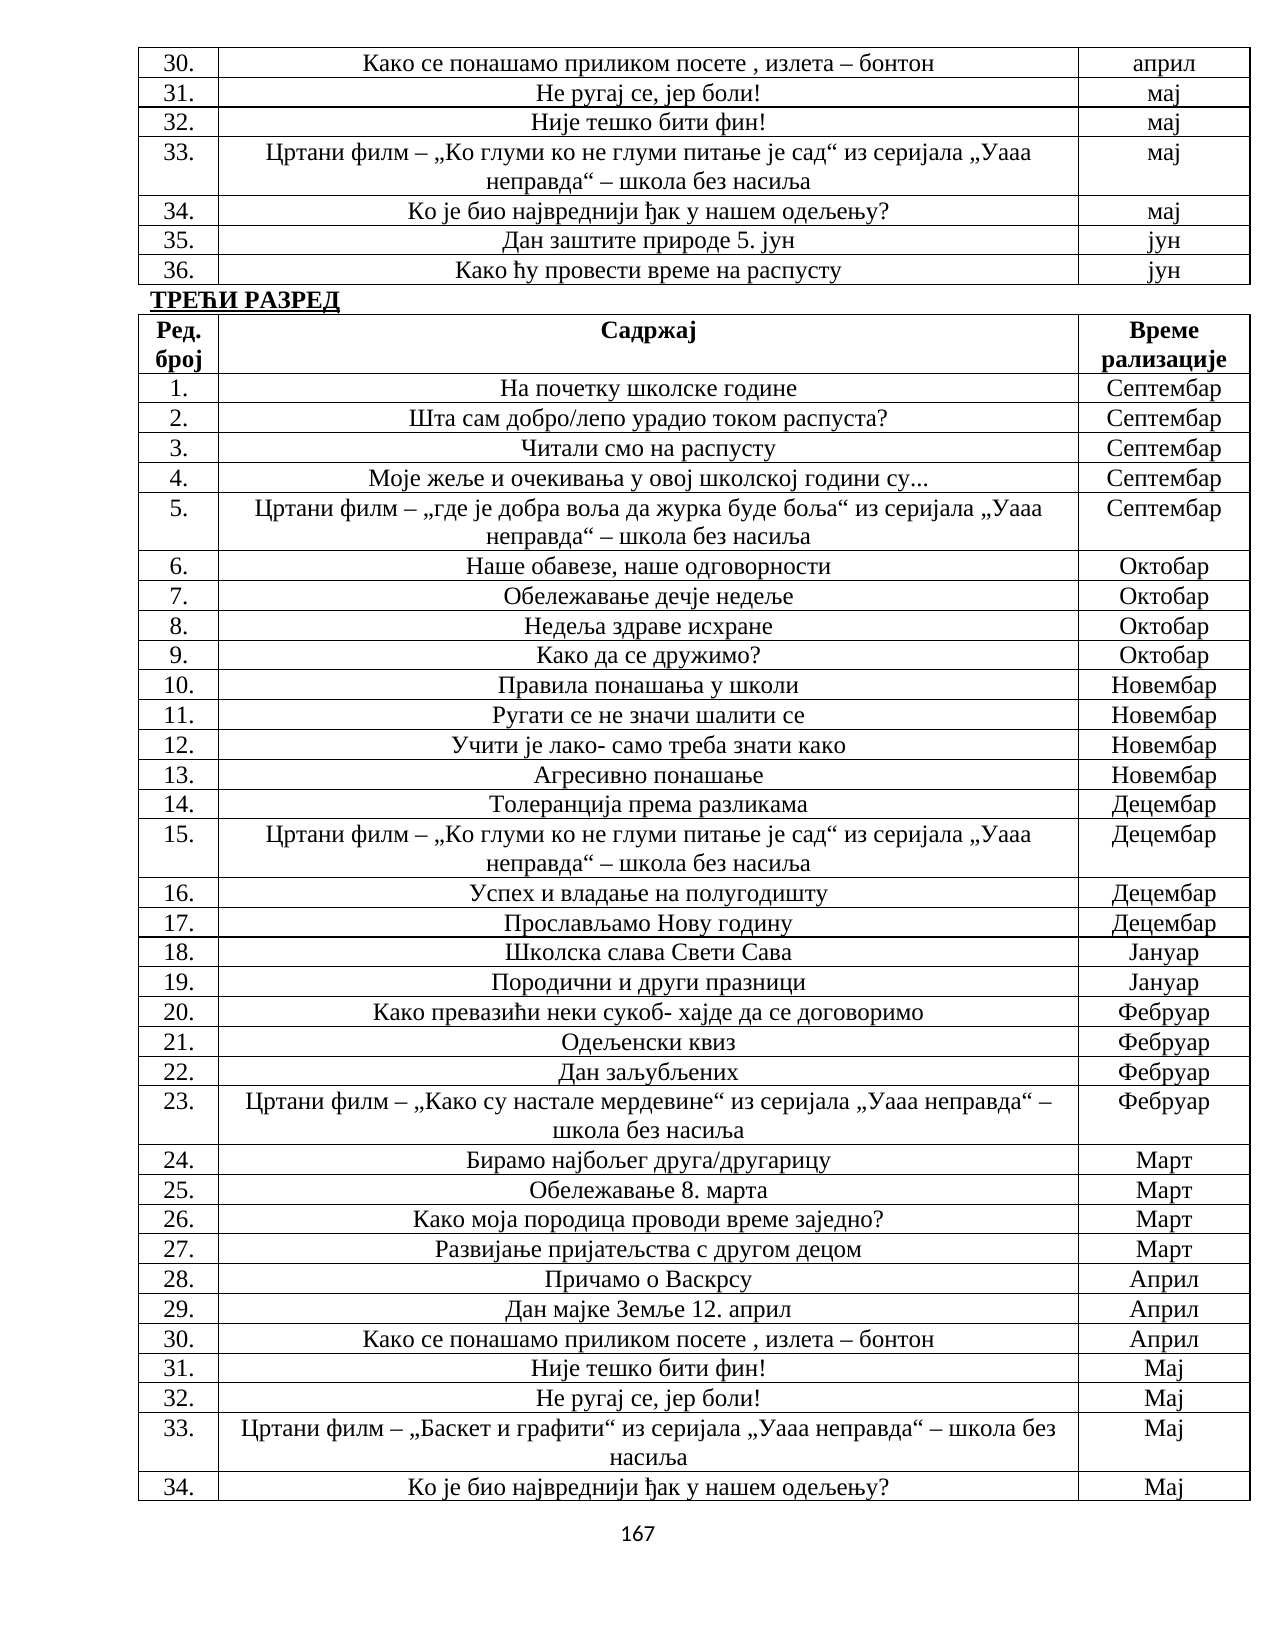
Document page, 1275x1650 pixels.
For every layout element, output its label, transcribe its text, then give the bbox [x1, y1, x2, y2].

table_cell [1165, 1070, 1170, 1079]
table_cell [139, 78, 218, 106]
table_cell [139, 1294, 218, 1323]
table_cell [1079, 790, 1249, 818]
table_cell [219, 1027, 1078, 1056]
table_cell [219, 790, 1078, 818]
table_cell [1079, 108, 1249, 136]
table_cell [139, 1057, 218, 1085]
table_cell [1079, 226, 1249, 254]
text ТРЕЋИ РАЗРЕД [150, 285, 1125, 314]
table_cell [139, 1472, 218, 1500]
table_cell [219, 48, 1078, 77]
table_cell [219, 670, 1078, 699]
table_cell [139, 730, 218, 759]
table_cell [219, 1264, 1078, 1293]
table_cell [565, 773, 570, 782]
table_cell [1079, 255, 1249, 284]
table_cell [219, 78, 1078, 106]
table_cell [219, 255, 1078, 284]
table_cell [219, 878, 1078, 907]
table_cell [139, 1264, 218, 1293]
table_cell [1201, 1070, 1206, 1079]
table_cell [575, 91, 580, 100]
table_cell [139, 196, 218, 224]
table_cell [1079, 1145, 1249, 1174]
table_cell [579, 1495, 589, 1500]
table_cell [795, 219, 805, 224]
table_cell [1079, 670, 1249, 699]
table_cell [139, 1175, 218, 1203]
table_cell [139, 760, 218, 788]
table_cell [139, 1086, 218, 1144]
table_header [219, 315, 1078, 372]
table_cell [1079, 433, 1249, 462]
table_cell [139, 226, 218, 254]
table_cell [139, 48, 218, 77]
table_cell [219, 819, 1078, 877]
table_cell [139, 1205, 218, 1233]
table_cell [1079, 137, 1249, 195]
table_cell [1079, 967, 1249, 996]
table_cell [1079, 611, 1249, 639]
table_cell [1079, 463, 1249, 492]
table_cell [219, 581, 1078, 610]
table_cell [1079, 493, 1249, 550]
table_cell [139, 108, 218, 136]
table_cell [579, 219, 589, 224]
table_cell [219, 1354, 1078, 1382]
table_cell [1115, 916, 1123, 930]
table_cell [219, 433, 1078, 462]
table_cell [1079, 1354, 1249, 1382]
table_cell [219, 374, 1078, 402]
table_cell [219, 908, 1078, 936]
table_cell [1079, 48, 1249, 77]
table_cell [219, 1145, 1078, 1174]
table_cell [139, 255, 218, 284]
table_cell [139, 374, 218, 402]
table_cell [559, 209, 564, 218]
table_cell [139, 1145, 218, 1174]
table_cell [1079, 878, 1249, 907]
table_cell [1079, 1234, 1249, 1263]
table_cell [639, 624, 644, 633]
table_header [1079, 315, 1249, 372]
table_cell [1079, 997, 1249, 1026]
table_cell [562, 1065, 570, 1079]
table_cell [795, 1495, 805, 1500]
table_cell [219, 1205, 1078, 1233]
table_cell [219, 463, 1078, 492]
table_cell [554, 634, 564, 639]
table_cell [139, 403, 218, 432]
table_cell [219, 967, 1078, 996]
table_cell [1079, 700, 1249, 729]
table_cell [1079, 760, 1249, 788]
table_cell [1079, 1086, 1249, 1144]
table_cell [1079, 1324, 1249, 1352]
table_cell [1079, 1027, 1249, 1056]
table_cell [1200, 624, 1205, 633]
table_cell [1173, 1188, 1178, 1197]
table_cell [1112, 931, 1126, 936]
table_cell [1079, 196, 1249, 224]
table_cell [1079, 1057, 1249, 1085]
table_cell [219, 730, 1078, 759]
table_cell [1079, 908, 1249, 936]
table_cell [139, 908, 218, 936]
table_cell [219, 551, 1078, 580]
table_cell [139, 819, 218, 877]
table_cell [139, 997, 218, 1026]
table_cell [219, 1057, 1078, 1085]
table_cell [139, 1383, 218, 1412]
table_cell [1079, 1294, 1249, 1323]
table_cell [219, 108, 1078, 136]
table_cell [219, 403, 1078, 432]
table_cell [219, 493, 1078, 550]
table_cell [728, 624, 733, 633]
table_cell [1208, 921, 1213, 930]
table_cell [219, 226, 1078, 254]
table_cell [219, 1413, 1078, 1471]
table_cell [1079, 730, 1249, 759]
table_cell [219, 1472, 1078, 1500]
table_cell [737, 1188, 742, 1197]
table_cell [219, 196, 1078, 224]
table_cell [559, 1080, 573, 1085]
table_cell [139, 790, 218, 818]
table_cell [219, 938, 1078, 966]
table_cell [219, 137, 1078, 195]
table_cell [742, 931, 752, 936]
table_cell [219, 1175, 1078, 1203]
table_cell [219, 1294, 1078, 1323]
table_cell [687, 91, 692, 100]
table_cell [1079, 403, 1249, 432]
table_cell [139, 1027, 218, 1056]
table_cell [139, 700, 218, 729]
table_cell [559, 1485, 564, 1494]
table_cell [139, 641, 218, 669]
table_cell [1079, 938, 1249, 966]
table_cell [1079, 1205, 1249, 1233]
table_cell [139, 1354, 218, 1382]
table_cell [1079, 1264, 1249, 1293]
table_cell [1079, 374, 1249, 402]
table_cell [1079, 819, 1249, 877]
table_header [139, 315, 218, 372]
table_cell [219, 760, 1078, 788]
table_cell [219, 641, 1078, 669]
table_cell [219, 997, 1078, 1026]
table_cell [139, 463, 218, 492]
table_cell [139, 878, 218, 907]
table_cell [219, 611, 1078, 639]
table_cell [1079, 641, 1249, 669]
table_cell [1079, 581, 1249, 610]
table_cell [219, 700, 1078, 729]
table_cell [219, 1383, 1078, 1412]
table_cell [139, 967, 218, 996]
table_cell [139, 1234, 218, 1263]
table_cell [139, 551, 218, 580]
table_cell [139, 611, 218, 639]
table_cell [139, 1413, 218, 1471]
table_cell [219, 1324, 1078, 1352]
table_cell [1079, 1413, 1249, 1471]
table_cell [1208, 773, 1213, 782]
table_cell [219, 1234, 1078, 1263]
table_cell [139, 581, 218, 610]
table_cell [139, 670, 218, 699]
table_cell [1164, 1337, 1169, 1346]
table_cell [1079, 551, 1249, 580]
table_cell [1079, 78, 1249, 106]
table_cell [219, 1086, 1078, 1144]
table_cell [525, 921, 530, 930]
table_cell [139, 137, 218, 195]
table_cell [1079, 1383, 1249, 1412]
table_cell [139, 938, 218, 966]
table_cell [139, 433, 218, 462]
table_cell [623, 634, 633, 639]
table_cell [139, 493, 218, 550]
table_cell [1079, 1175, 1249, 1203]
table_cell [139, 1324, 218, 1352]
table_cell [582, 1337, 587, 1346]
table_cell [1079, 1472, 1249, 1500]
